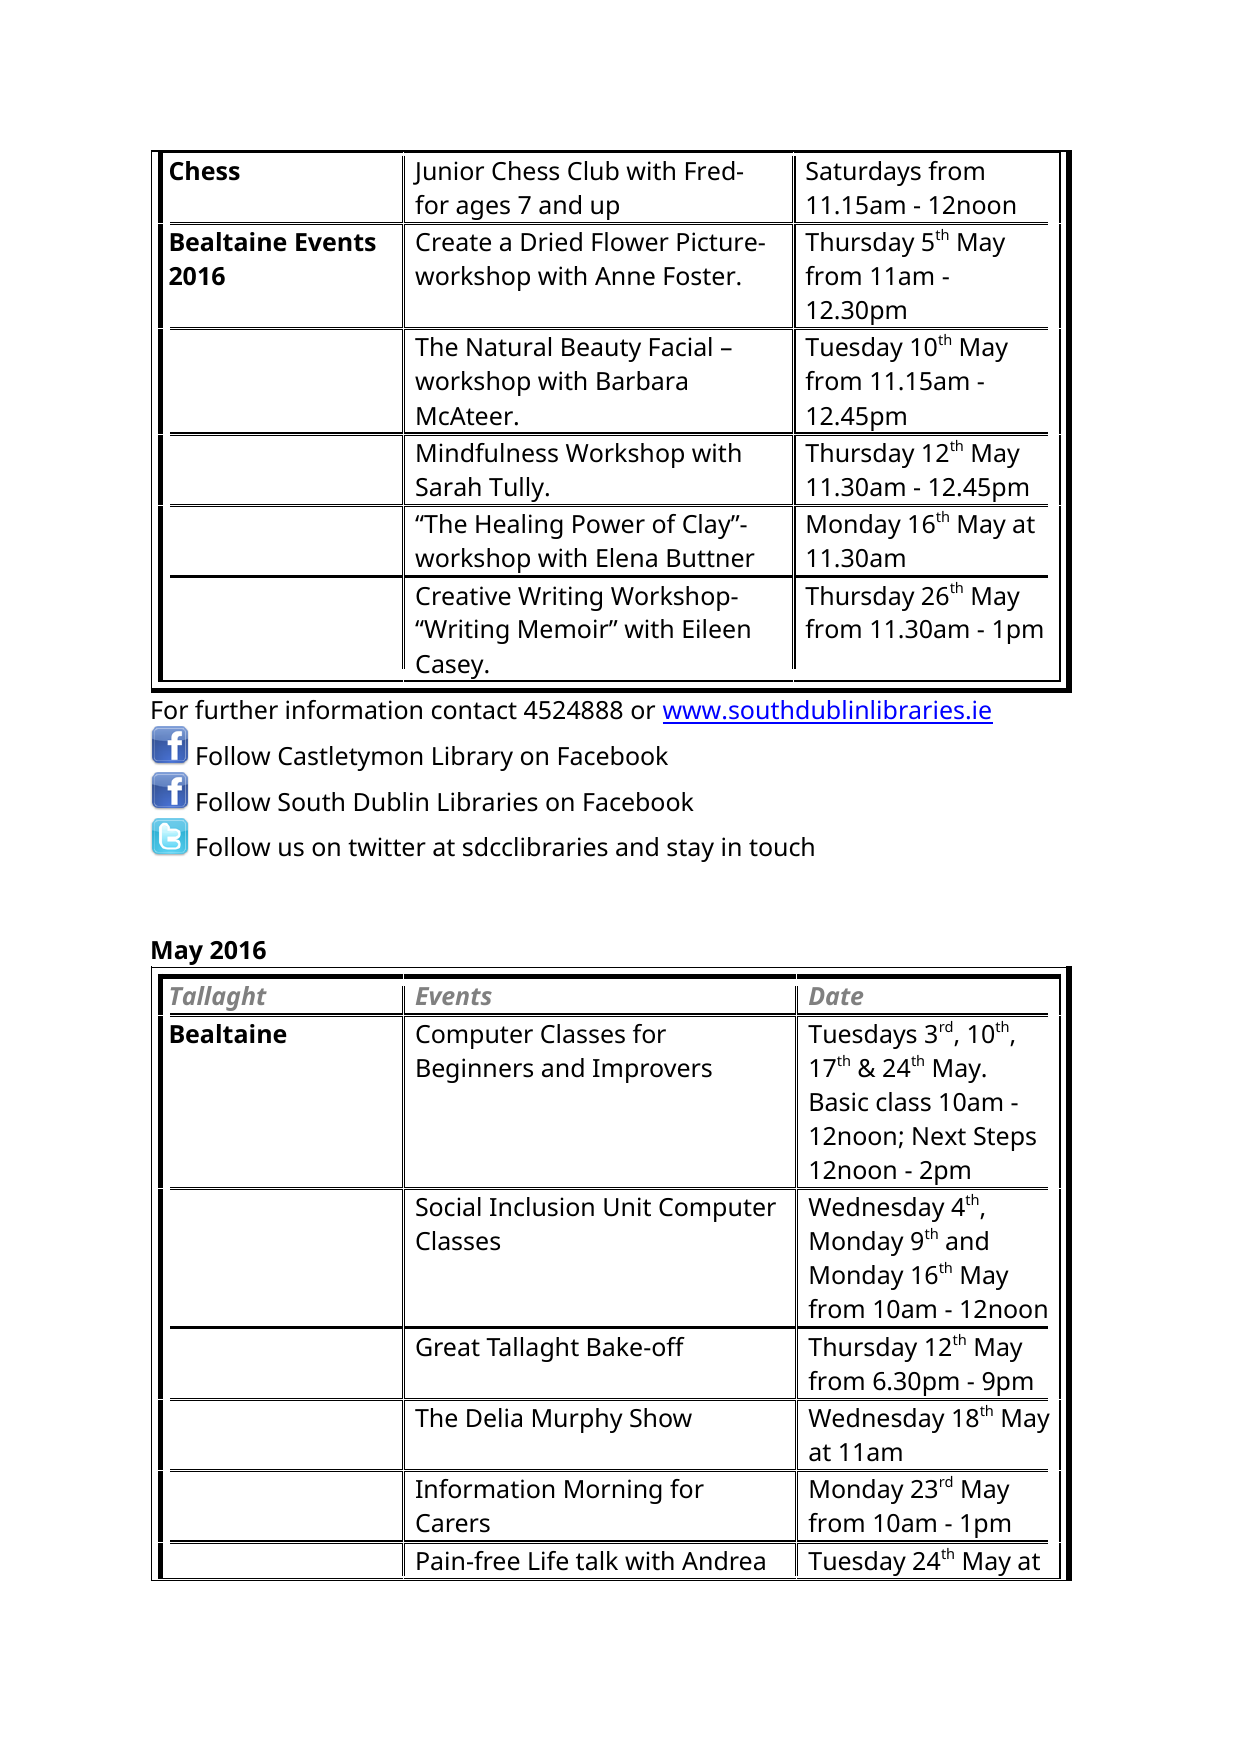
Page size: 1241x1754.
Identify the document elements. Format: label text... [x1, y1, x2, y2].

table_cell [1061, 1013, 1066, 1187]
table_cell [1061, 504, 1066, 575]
table_header Date [797, 968, 1066, 1013]
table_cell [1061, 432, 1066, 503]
table_cell Tuesday 10th May from 11.15am - 12.45pm [794, 327, 1066, 432]
table_header Events [404, 975, 797, 1013]
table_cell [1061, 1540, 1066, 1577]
table_cell [163, 432, 402, 503]
table_cell Thursday 5th May from 11am - 12.30pm [796, 221, 1060, 327]
table_cell Mindfulness Workshop with Sarah Tully. [405, 436, 792, 503]
table_cell Social Inclusion Unit Computer Classes [405, 1190, 795, 1326]
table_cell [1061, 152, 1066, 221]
text For further information contact 4524888 or www.southdublinlibraries.ie [150, 693, 1090, 727]
table_cell Bealtaine Events 2016 [163, 221, 402, 327]
text Follow us on twitter at sdcclibraries and stay in touch [150, 818, 1090, 864]
picture [150, 726, 189, 766]
table_cell Monday 16th May at 11.30am [796, 504, 1060, 575]
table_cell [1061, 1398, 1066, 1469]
table_cell The Delia Murphy Show [405, 1401, 795, 1469]
table_cell The Natural Beauty Facial – workshop with Barbara McAteer. [405, 330, 792, 432]
text Follow Libraries on Facebook [150, 773, 1090, 818]
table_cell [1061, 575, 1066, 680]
table_cell [157, 1187, 403, 1326]
table_cell Saturdays from 11.15am - 12noon [794, 153, 1059, 221]
table_cell Great Tallaght Bake-off [405, 1329, 795, 1397]
table_cell Tuesdays 3rd, 10th, 17th & 24th May. Basic class 10am - 12noon; Next Steps 12noon - 2pm [798, 1013, 1060, 1187]
table_cell Wednesday 4th, Monday 9th and Monday 16th May from 10am - 12noon [797, 1187, 1066, 1326]
table_cell Chess [163, 153, 404, 221]
table_cell Information Morning for Carers [405, 1472, 795, 1540]
table_cell Wednesday 18th May at 11am [798, 1398, 1060, 1469]
table_cell “The Healing Power of Clay”- workshop with Elena Buttner [405, 507, 792, 575]
table_cell Bealtaine [163, 1013, 402, 1187]
table_cell [163, 1540, 403, 1577]
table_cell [404, 1544, 797, 1577]
table_cell Computer Classes for Beginners and Improvers [405, 1017, 795, 1187]
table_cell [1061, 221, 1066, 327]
table_cell Junior Chess Club with Fred- for ages 7 and up [404, 152, 794, 221]
table_cell [163, 504, 402, 575]
table_cell Create a Dried Flower Picture- workshop with Anne Foster. [405, 225, 792, 327]
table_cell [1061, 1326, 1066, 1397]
picture [150, 772, 189, 811]
table_cell [163, 1326, 402, 1397]
picture [150, 818, 189, 857]
table_cell Monday 23rd May from 10am - 1pm [797, 1469, 1066, 1540]
table_header Tallaght [163, 979, 403, 1013]
table_cell [163, 575, 404, 680]
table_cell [797, 1540, 1060, 1577]
table_cell [157, 1469, 403, 1540]
table_cell Creative Writing Workshop- “Writing Memoir” with Eileen Casey. [404, 575, 794, 680]
table_cell Thursday 12th May 11.30am - 12.45pm [796, 432, 1060, 503]
table_cell Thursday 12th May from 6.30pm - 9pm [798, 1326, 1059, 1397]
text May 2016 [150, 932, 1090, 966]
table_cell Thursday 26th May from 11.30am - 1pm [794, 575, 1059, 680]
table_cell [163, 1398, 402, 1469]
text Follow Castletymon Library on Facebook [150, 727, 1090, 773]
table_cell [157, 327, 404, 432]
